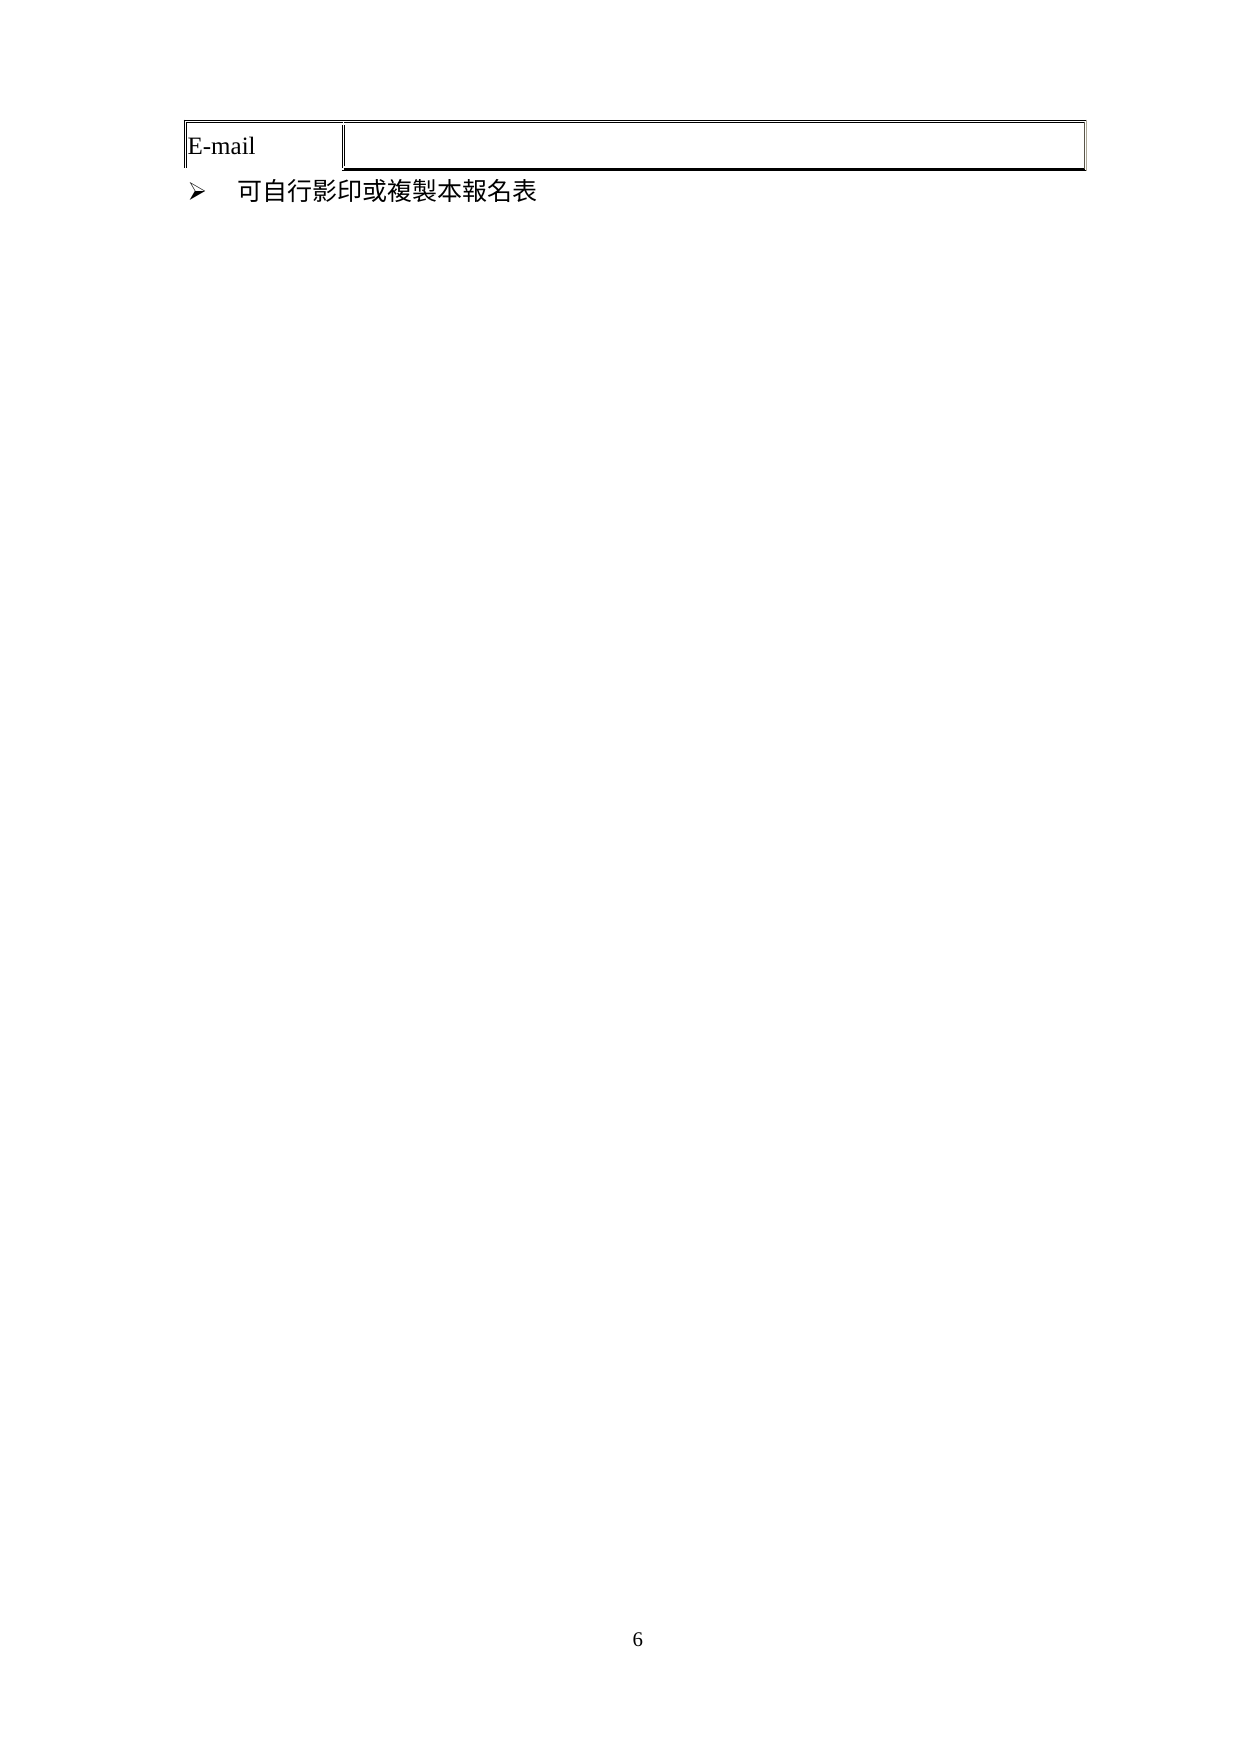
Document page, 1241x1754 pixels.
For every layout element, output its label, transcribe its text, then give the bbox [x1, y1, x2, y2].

table_cell [344, 123, 1084, 168]
list 可自行影印或複製本報名表 [187, 171, 1087, 209]
table_cell E-mail [187, 123, 343, 168]
